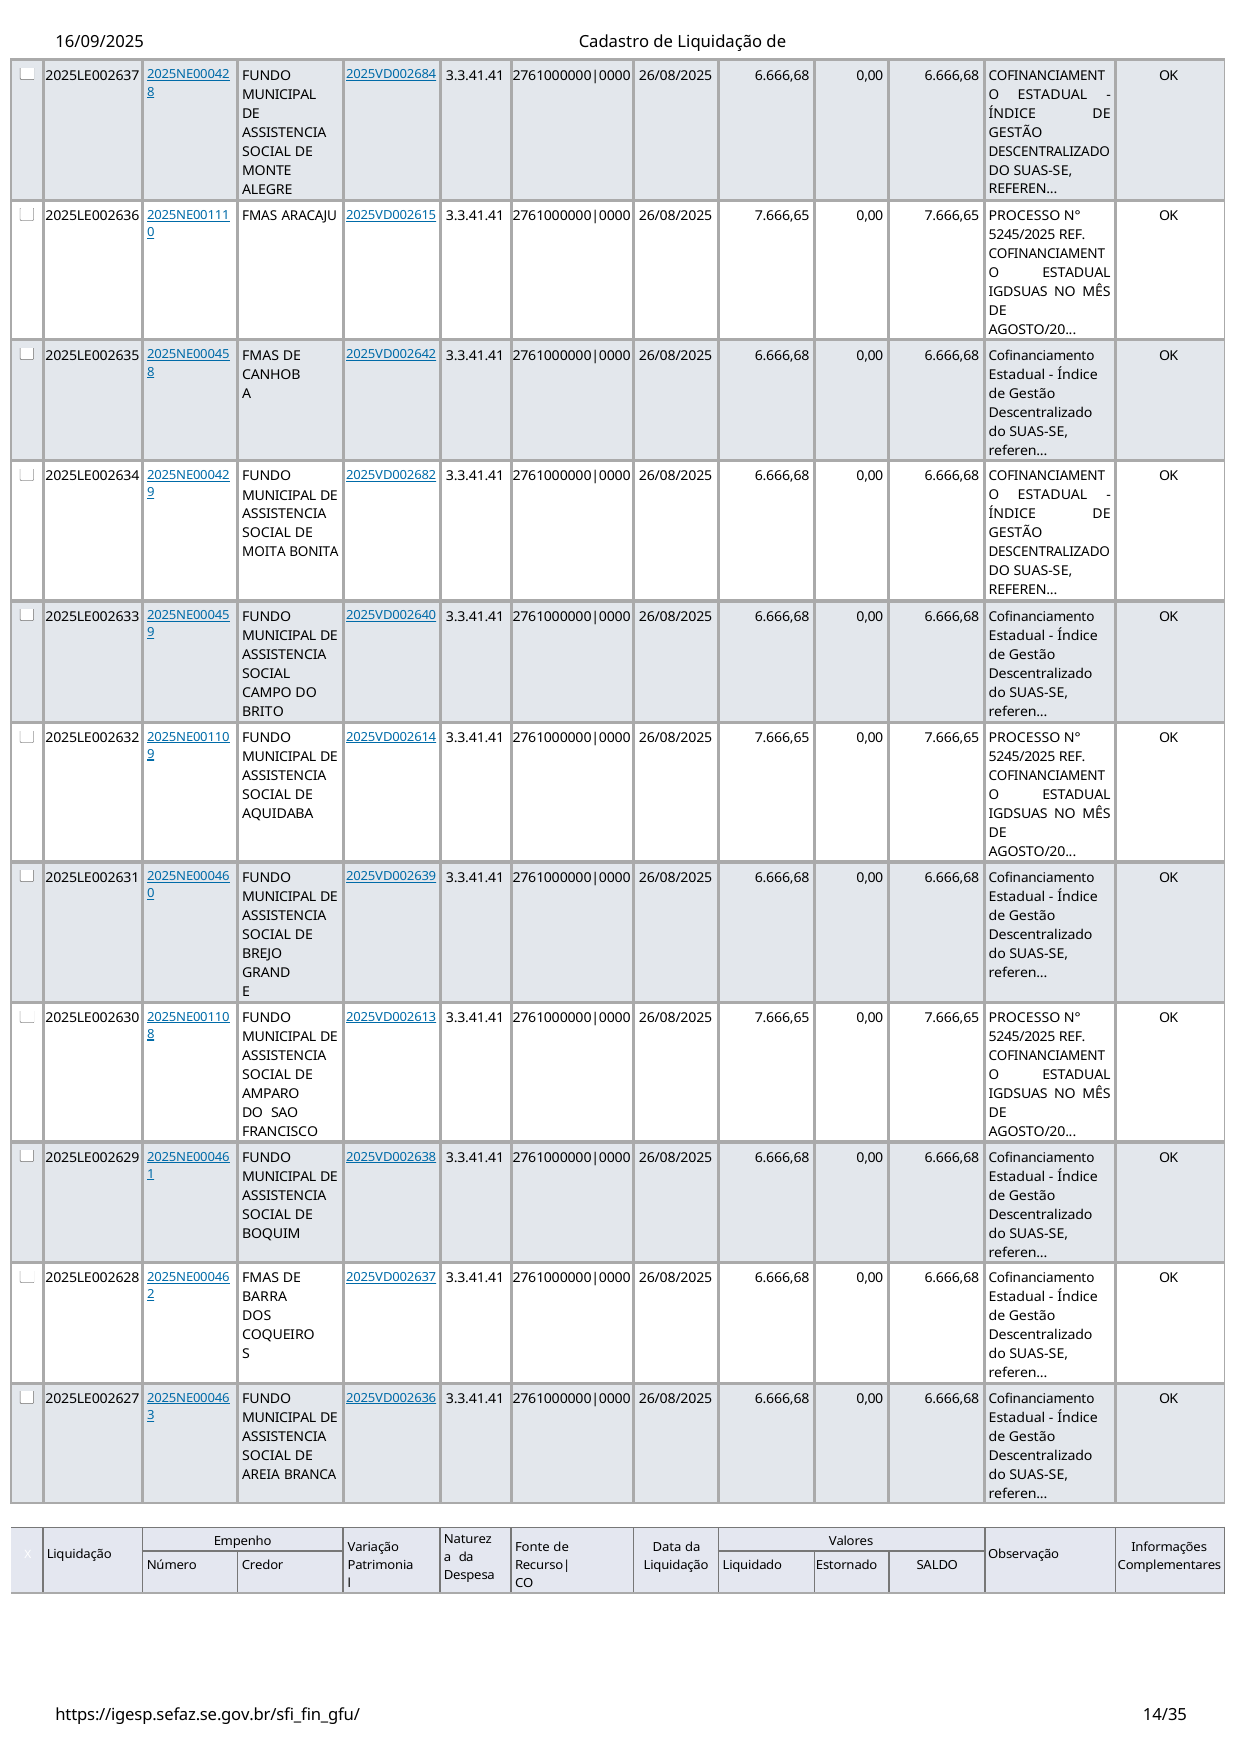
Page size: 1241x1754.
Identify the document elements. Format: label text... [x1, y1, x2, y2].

table_cell PROCESSO N° 5245/2025 REF. COFINANCIAMENTO ESTADUAL IGDSUAS NO MÊS DE AGOSTO/20... [986, 724, 1114, 860]
table_cell OK [1117, 724, 1224, 860]
table_header Natureza da Despesa [441, 1528, 510, 1592]
table_cell 26/08/2025 [635, 603, 717, 721]
table_header Fonte de Recurso|CO [512, 1528, 633, 1592]
picture [19, 1391, 34, 1404]
table_cell 26/08/2025 [635, 864, 717, 1001]
table_cell 0,00 [816, 462, 887, 599]
table_cell OK [1117, 864, 1224, 1001]
table_cell [12, 1144, 42, 1261]
table_cell 6.666,68 [720, 462, 813, 599]
table_header Data da Liquidação [634, 1528, 718, 1592]
table_cell 2025LE002629 [45, 1144, 141, 1261]
table_cell OK [1117, 1264, 1224, 1382]
table_cell [12, 1264, 42, 1382]
table_cell 2025NE001109 [144, 724, 236, 860]
table_cell 2025VD002637 [345, 1264, 439, 1382]
table_cell 0,00 [816, 724, 887, 860]
table_header Observação [986, 1528, 1115, 1592]
table_cell FMAS ARACAJU [239, 202, 342, 338]
picture [19, 1271, 35, 1283]
table_cell 6.666,68 [720, 864, 813, 1001]
table_cell FUNDO MUNICIPAL DE ASSISTENCIA SOCIAL DE MOITA BONITA [239, 462, 342, 599]
table_cell Liquidado [719, 1552, 814, 1592]
table_header Empenho [143, 1528, 342, 1550]
table_cell [12, 462, 42, 599]
table_cell 2761000000|0000 [513, 1264, 632, 1382]
table_cell 7.666,65 [890, 724, 983, 860]
table_cell 6.666,68 [720, 341, 813, 459]
table_cell 2025LE002628 [45, 1264, 141, 1382]
table_header Informações Complementares [1116, 1528, 1224, 1592]
table_cell 2025VD002682 [345, 462, 439, 599]
table_cell 3.3.41.41 [442, 202, 510, 338]
table_cell 26/08/2025 [635, 724, 717, 860]
table_cell 0,00 [816, 1004, 887, 1140]
table_cell OK [1117, 202, 1224, 338]
table_cell Credor [238, 1552, 342, 1592]
table_cell OK [1117, 341, 1224, 459]
table_cell [12, 864, 42, 1001]
table_cell 6.666,68 [890, 462, 983, 599]
table_cell 2025VD002615 [345, 202, 439, 338]
table_cell Cofinanciamento Estadual - Índice de Gestão Descentralizado do SUAS-SE, referen... [986, 1264, 1114, 1382]
table_cell 6.666,68 [890, 1385, 983, 1502]
table_cell FUNDO MUNICIPAL DE ASSISTENCIA SOCIAL DE MONTE ALEGRE [239, 61, 342, 199]
table_cell 26/08/2025 [635, 1004, 717, 1140]
table_cell 2025NE000461 [144, 1144, 236, 1261]
table_cell 2025NE000463 [144, 1385, 236, 1502]
picture [19, 870, 34, 882]
table_cell PROCESSO N° 5245/2025 REF. COFINANCIAMENTO ESTADUAL IGDSUAS NO MÊS DE AGOSTO/20... [986, 202, 1114, 338]
table_cell Cofinanciamento Estadual - Índice de Gestão Descentralizado do SUAS-SE, referen... [986, 1144, 1114, 1261]
table_cell 7.666,65 [720, 1004, 813, 1140]
table_cell 2025NE001110 [144, 202, 236, 338]
table_cell 3.3.41.41 [442, 1264, 510, 1382]
table_cell Cofinanciamento Estadual - Índice de Gestão Descentralizado do SUAS-SE, referen... [986, 864, 1114, 1001]
table_cell OK [1117, 462, 1224, 599]
table_cell 2761000000|0000 [513, 603, 632, 721]
table_cell 2025VD002613 [345, 1004, 439, 1140]
table_cell 2025VD002639 [345, 864, 439, 1001]
table_cell 26/08/2025 [635, 462, 717, 599]
table_cell PROCESSO N° 5245/2025 REF. COFINANCIAMENTO ESTADUAL IGDSUAS NO MÊS DE AGOSTO/20... [986, 1004, 1114, 1140]
table_cell 3.3.41.41 [442, 603, 510, 721]
table_cell COFINANCIAMENTO ESTADUAL - ÍNDICE DE GESTÃO DESCENTRALIZADO DO SUAS-SE, REFEREN... [986, 61, 1114, 199]
table_cell 26/08/2025 [635, 1385, 717, 1502]
table_cell FUNDO MUNICIPAL DE ASSISTENCIA SOCIAL DE AMPARO DO SAO FRANCISCO [239, 1004, 342, 1140]
table_cell OK [1117, 1385, 1224, 1502]
table_cell 26/08/2025 [635, 202, 717, 338]
table_cell 2761000000|0000 [513, 864, 632, 1001]
table_cell 2025NE000459 [144, 603, 236, 721]
table_cell 2025NE001108 [144, 1004, 236, 1140]
table_cell 2025NE000429 [144, 462, 236, 599]
table_cell 0,00 [816, 202, 887, 338]
table_cell 2025LE002636 [45, 202, 141, 338]
table_cell 2761000000|0000 [513, 1144, 632, 1261]
table_cell 3.3.41.41 [442, 864, 510, 1001]
table_cell 6.666,68 [890, 864, 983, 1001]
table_cell 0,00 [816, 1264, 887, 1382]
table_cell 26/08/2025 [635, 1144, 717, 1261]
table_cell 2025LE002630 [45, 1004, 141, 1140]
table_cell OK [1117, 603, 1224, 721]
table_cell FMAS DE BARRA DOS COQUEIROS [239, 1264, 342, 1382]
table_cell FMAS DE CANHOBA [239, 341, 342, 459]
table_cell 0,00 [816, 341, 887, 459]
table_cell 7.666,65 [720, 202, 813, 338]
table_cell COFINANCIAMENTO ESTADUAL - ÍNDICE DE GESTÃO DESCENTRALIZADO DO SUAS-SE, REFEREN... [986, 462, 1114, 599]
table_cell 2761000000|0000 [513, 462, 632, 599]
table_cell 6.666,68 [720, 61, 813, 199]
table_cell 0,00 [816, 864, 887, 1001]
table_cell OK [1117, 1144, 1224, 1261]
table_cell [12, 724, 42, 860]
table_cell 2761000000|0000 [513, 341, 632, 459]
table_cell 26/08/2025 [635, 61, 717, 199]
table_cell [12, 1004, 42, 1140]
table_cell FUNDO MUNICIPAL DE ASSISTENCIA SOCIAL DE AREIA BRANCA [239, 1385, 342, 1502]
table_cell 2025NE000460 [144, 864, 236, 1001]
table_cell 7.666,65 [890, 1004, 983, 1140]
table_cell 6.666,68 [720, 1385, 813, 1502]
table_cell Estornado [815, 1552, 888, 1592]
table_cell 26/08/2025 [635, 341, 717, 459]
picture [19, 469, 34, 481]
table_cell 6.666,68 [720, 1264, 813, 1382]
table_cell 7.666,65 [720, 724, 813, 860]
table_cell Cofinanciamento Estadual - Índice de Gestão Descentralizado do SUAS-SE, referen... [986, 341, 1114, 459]
table_cell Número [143, 1552, 237, 1592]
table_cell OK [1117, 61, 1224, 199]
table_header Variação Patrimonial [344, 1528, 439, 1592]
table_cell OK [1117, 1004, 1224, 1140]
table_header Valores [719, 1528, 984, 1550]
table_cell SALDO [890, 1552, 984, 1592]
table_cell [12, 1385, 42, 1502]
picture [19, 348, 34, 360]
table_cell 3.3.41.41 [442, 1385, 510, 1502]
table_cell 7.666,65 [890, 202, 983, 338]
table_cell [12, 202, 42, 338]
table_cell FUNDO MUNICIPAL DE ASSISTENCIA SOCIAL DE AQUIDABA [239, 724, 342, 860]
table_cell [12, 603, 42, 721]
table_cell [12, 341, 42, 459]
table_cell 6.666,68 [890, 1144, 983, 1261]
table_cell FUNDO MUNICIPAL DE ASSISTENCIA SOCIAL DE BREJO GRANDE [239, 864, 342, 1001]
table_cell 2025VD002614 [345, 724, 439, 860]
table_cell 2025LE002633 [45, 603, 141, 721]
table_cell 3.3.41.41 [442, 1144, 510, 1261]
table_header X [11, 1528, 42, 1592]
table_cell 6.666,68 [720, 1144, 813, 1261]
picture [19, 609, 34, 621]
table_cell 2025LE002627 [45, 1385, 141, 1502]
picture [19, 68, 35, 80]
table_cell Cofinanciamento Estadual - Índice de Gestão Descentralizado do SUAS-SE, referen... [986, 603, 1114, 721]
table_cell 6.666,68 [890, 61, 983, 199]
table_cell FUNDO MUNICIPAL DE ASSISTENCIA SOCIAL DE BOQUIM [239, 1144, 342, 1261]
table_cell 2025LE002634 [45, 462, 141, 599]
table_cell 2025VD002684 [345, 61, 439, 199]
table_cell 0,00 [816, 1144, 887, 1261]
picture [19, 208, 34, 221]
table_cell 6.666,68 [720, 603, 813, 721]
table_cell 2761000000|0000 [513, 724, 632, 860]
table_cell 2025NE000462 [144, 1264, 236, 1382]
table_cell 3.3.41.41 [442, 724, 510, 860]
table_cell Cofinanciamento Estadual - Índice de Gestão Descentralizado do SUAS-SE, referen... [986, 1385, 1114, 1502]
table_cell 2025LE002635 [45, 341, 141, 459]
table_cell 3.3.41.41 [442, 341, 510, 459]
table_cell 0,00 [816, 603, 887, 721]
table_cell 2025LE002637 [45, 61, 141, 199]
table_cell 2025LE002632 [45, 724, 141, 860]
table_cell 2025VD002640 [345, 603, 439, 721]
table_cell 3.3.41.41 [442, 462, 510, 599]
table_cell 6.666,68 [890, 603, 983, 721]
picture [19, 1011, 35, 1023]
table_cell 0,00 [816, 1385, 887, 1502]
table_cell 2025NE000428 [144, 61, 236, 199]
table_cell 3.3.41.41 [442, 1004, 510, 1140]
picture [19, 1150, 34, 1162]
table_cell 6.666,68 [890, 1264, 983, 1382]
table_cell [12, 61, 42, 199]
table_header Liquidação [44, 1528, 142, 1592]
table_cell 2025LE002631 [45, 864, 141, 1001]
table_cell 2025VD002638 [345, 1144, 439, 1261]
table_cell 2025VD002636 [345, 1385, 439, 1502]
table_cell 2025NE000458 [144, 341, 236, 459]
table_cell 2761000000|0000 [513, 1004, 632, 1140]
table_cell 0,00 [816, 61, 887, 199]
table_cell 3.3.41.41 [442, 61, 510, 199]
table_cell FUNDO MUNICIPAL DE ASSISTENCIA SOCIAL CAMPO DO BRITO [239, 603, 342, 721]
table_cell 2025VD002642 [345, 341, 439, 459]
table_cell 2761000000|0000 [513, 1385, 632, 1502]
table_cell 2761000000|0000 [513, 202, 632, 338]
table_cell 6.666,68 [890, 341, 983, 459]
table_cell 26/08/2025 [635, 1264, 717, 1382]
picture [19, 731, 34, 743]
table_cell 2761000000|0000 [513, 61, 632, 199]
